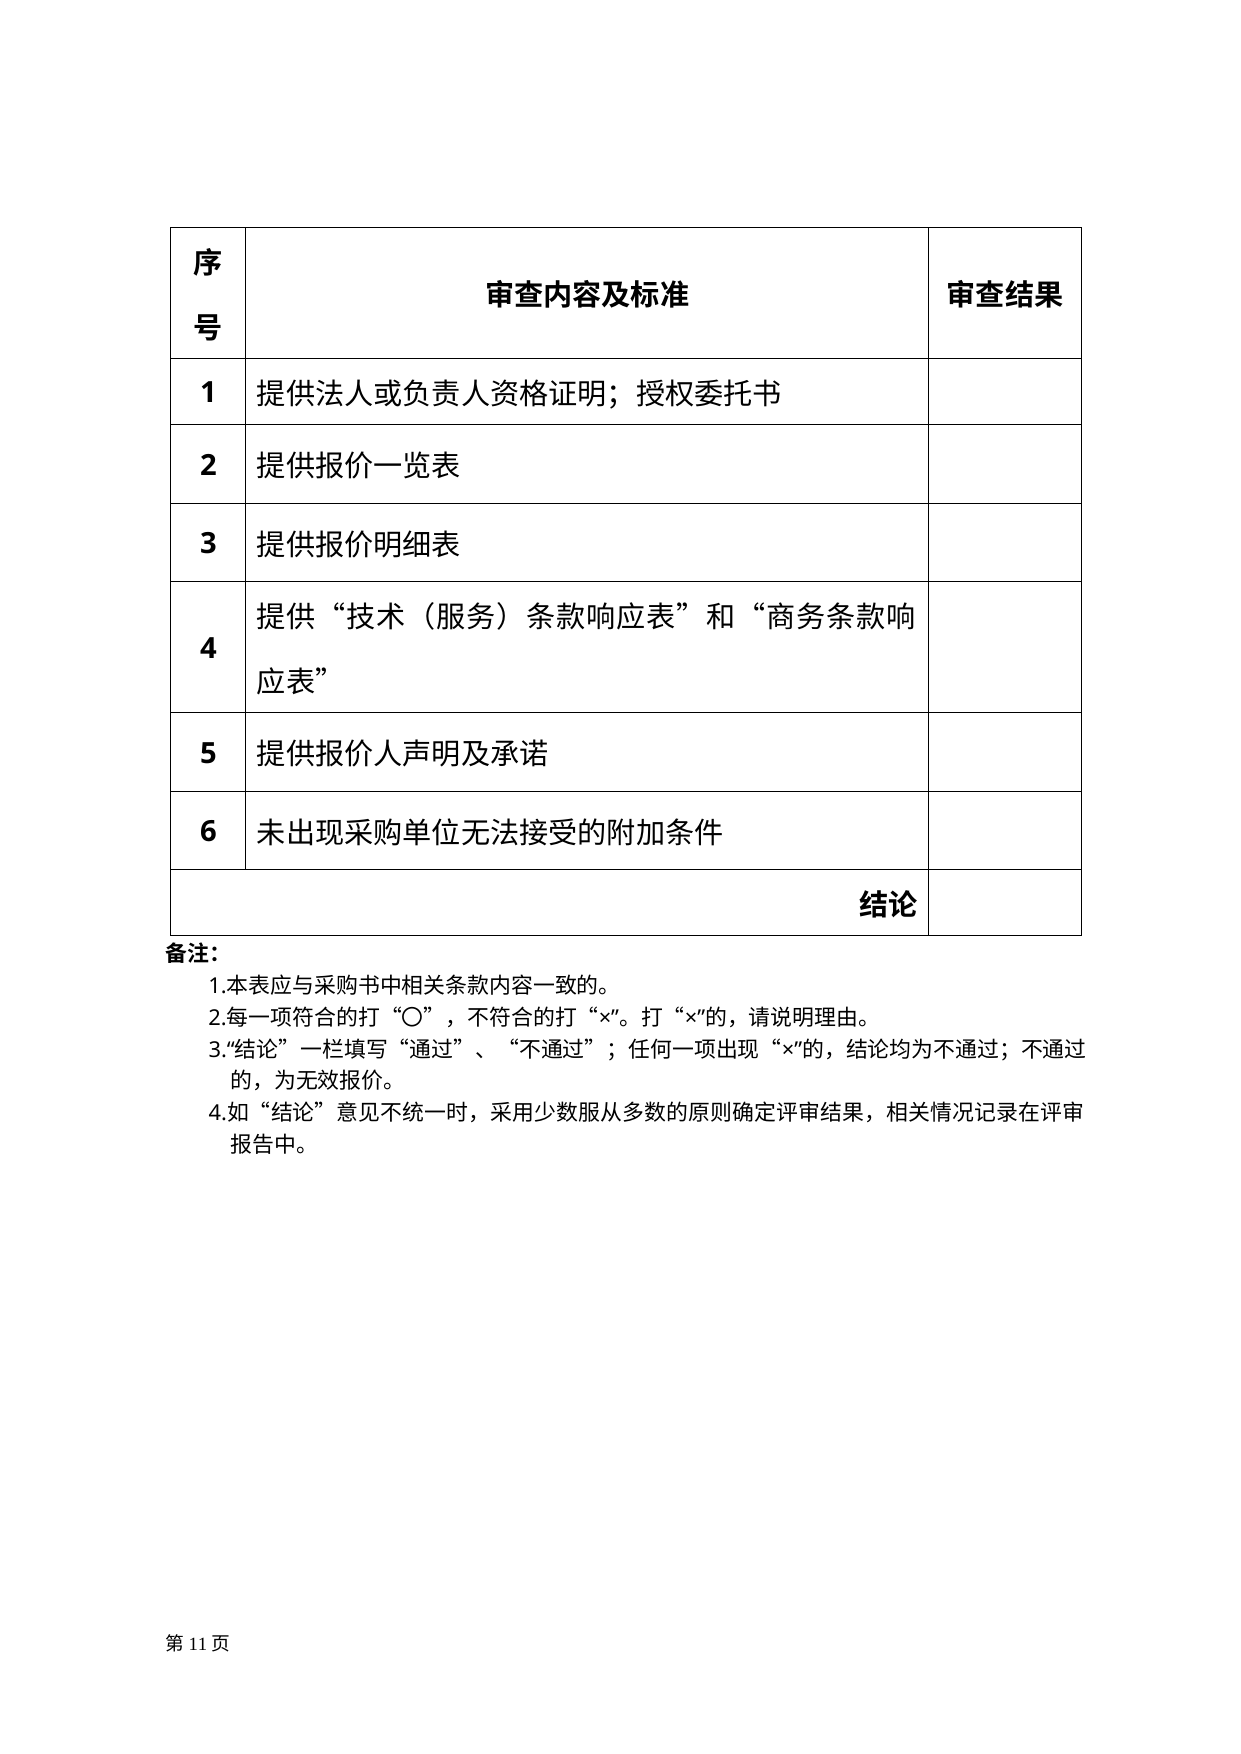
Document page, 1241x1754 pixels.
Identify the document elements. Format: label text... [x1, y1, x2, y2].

table_cell 审查内容及标准 [246, 228, 928, 358]
text 4.如“结论”意见不统一时，采用少数服从多数的原则确定评审结果，相关情况记录在评审报告中。 [208, 1095, 1087, 1158]
table_cell [929, 359, 1081, 424]
table_cell 序号 [171, 228, 245, 358]
table_cell 提供法人或负责人资格证明；授权委托书 [246, 359, 928, 424]
table_cell [929, 425, 1081, 503]
text 2.每一项符合的打“〇”，不符合的打“×”。打“×”的，请说明理由。 [165, 1000, 1087, 1032]
table_cell [929, 870, 1081, 935]
table_cell 提供报价明细表 [246, 504, 928, 581]
table_cell 提供报价人声明及承诺 [246, 713, 928, 791]
table_cell 提供报价一览表 [246, 425, 928, 503]
table_cell 6 [171, 792, 245, 869]
text 1.本表应与采购书中相关条款内容一致的。 [165, 968, 1087, 1000]
table_cell 4 [171, 582, 245, 712]
table_cell [929, 504, 1081, 581]
table_cell 1 [171, 359, 245, 424]
table_cell [929, 713, 1081, 791]
table_cell [929, 792, 1081, 869]
table_cell 2 [171, 425, 245, 503]
table_cell 提供“技术（服务）条款响应表”和“商务条款响应表” [246, 582, 928, 712]
text 3.“结论”一栏填写“通过”、“不通过”；任何一项出现“×”的，结论均为不通过；不通过的，为无效报价。 [208, 1032, 1087, 1095]
table_cell 结论 [171, 870, 928, 935]
text 备注： [165, 936, 1087, 968]
table_cell 3 [171, 504, 245, 581]
table_cell 5 [171, 713, 245, 791]
table_cell 审查结果 [929, 228, 1081, 358]
table_cell 未出现采购单位无法接受的附加条件 [246, 792, 928, 869]
table_cell [929, 582, 1081, 712]
